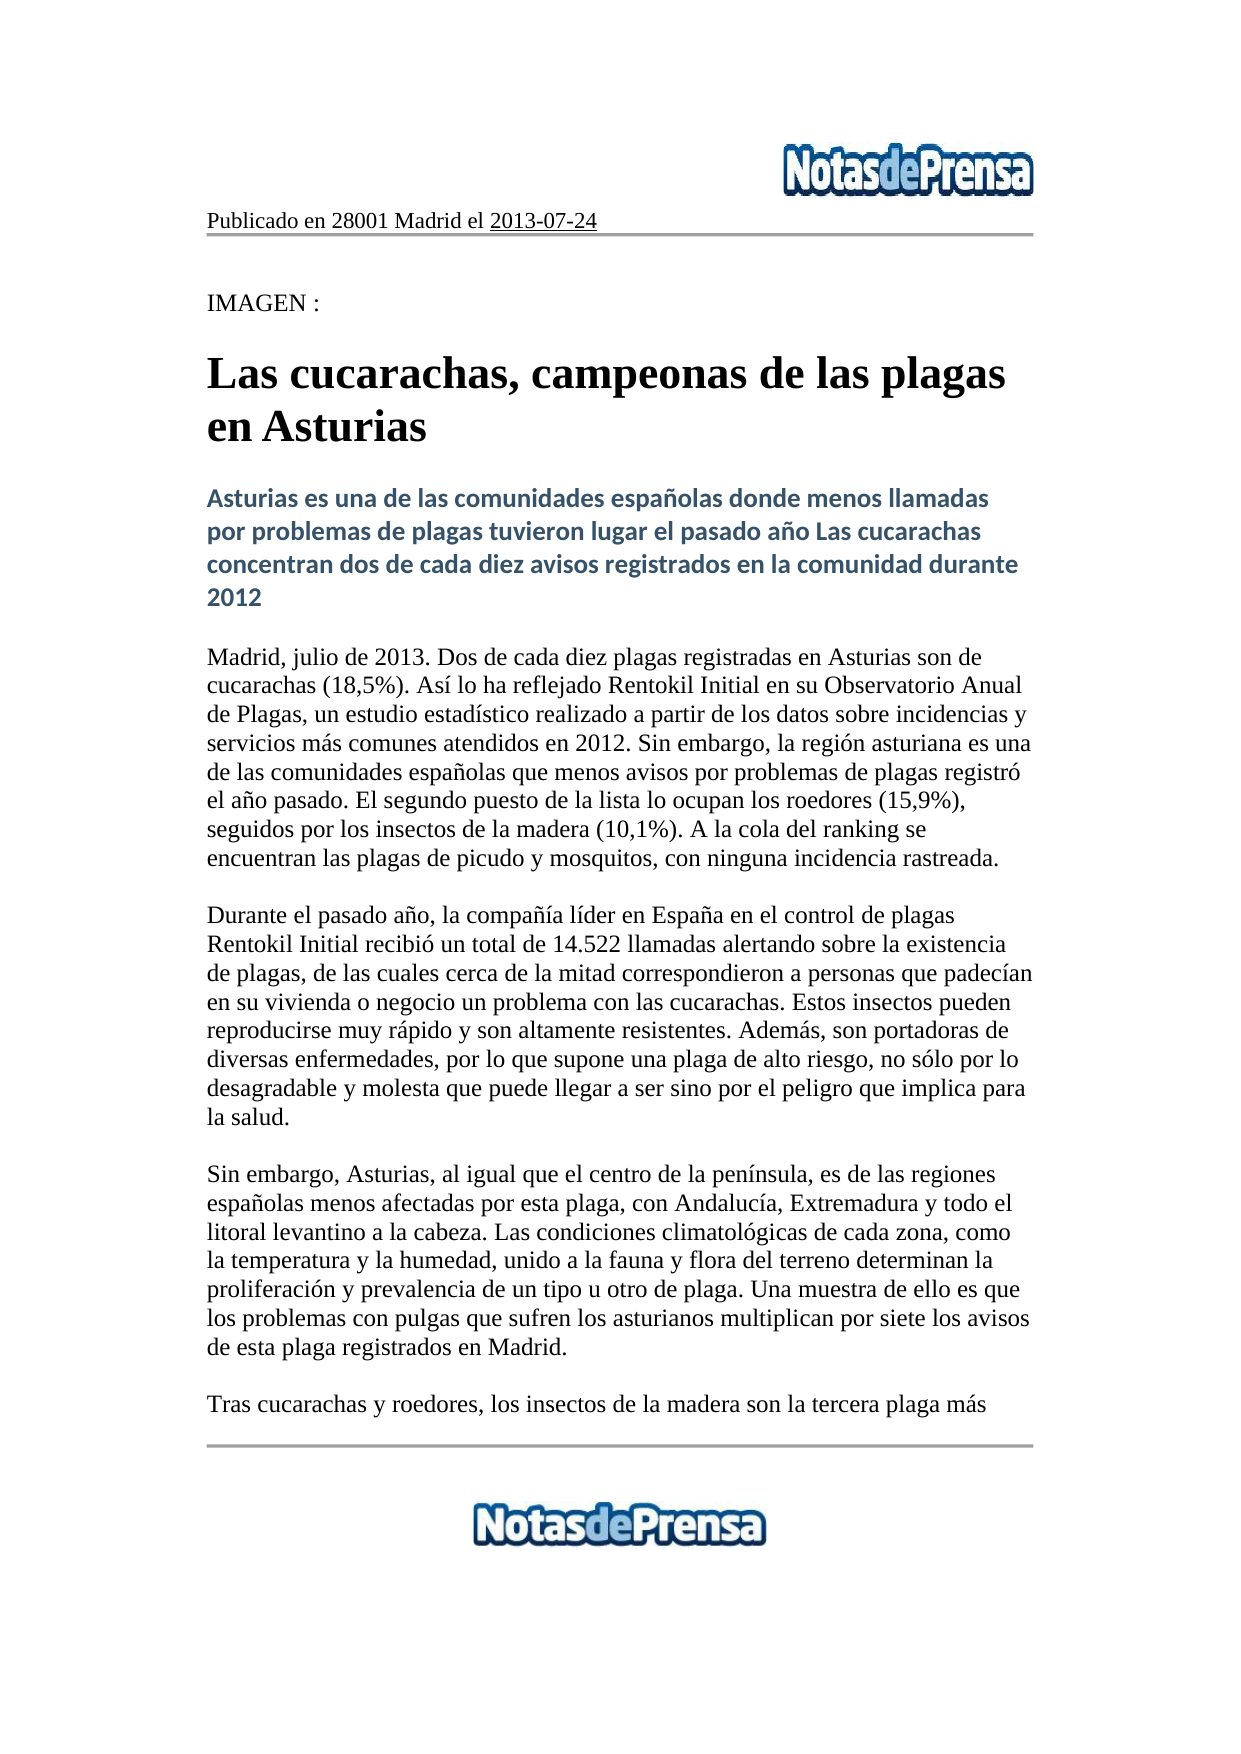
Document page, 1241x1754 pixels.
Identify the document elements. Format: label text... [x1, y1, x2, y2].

picture [783, 142, 1034, 199]
text IMAGEN : [207, 288, 1033, 317]
subtitle Asturias es una de las comunidades españolas donde menos llamadas por problemas de plagas tuvieron lugar el pasado año Las cucarachas concentran dos de cada diez avisos registrados en la comunidad durante 2012 [207, 481, 1033, 613]
picture [473, 1501, 767, 1548]
subtitle Las cucarachas, campeonas de las plagas en Asturias [207, 346, 1033, 452]
